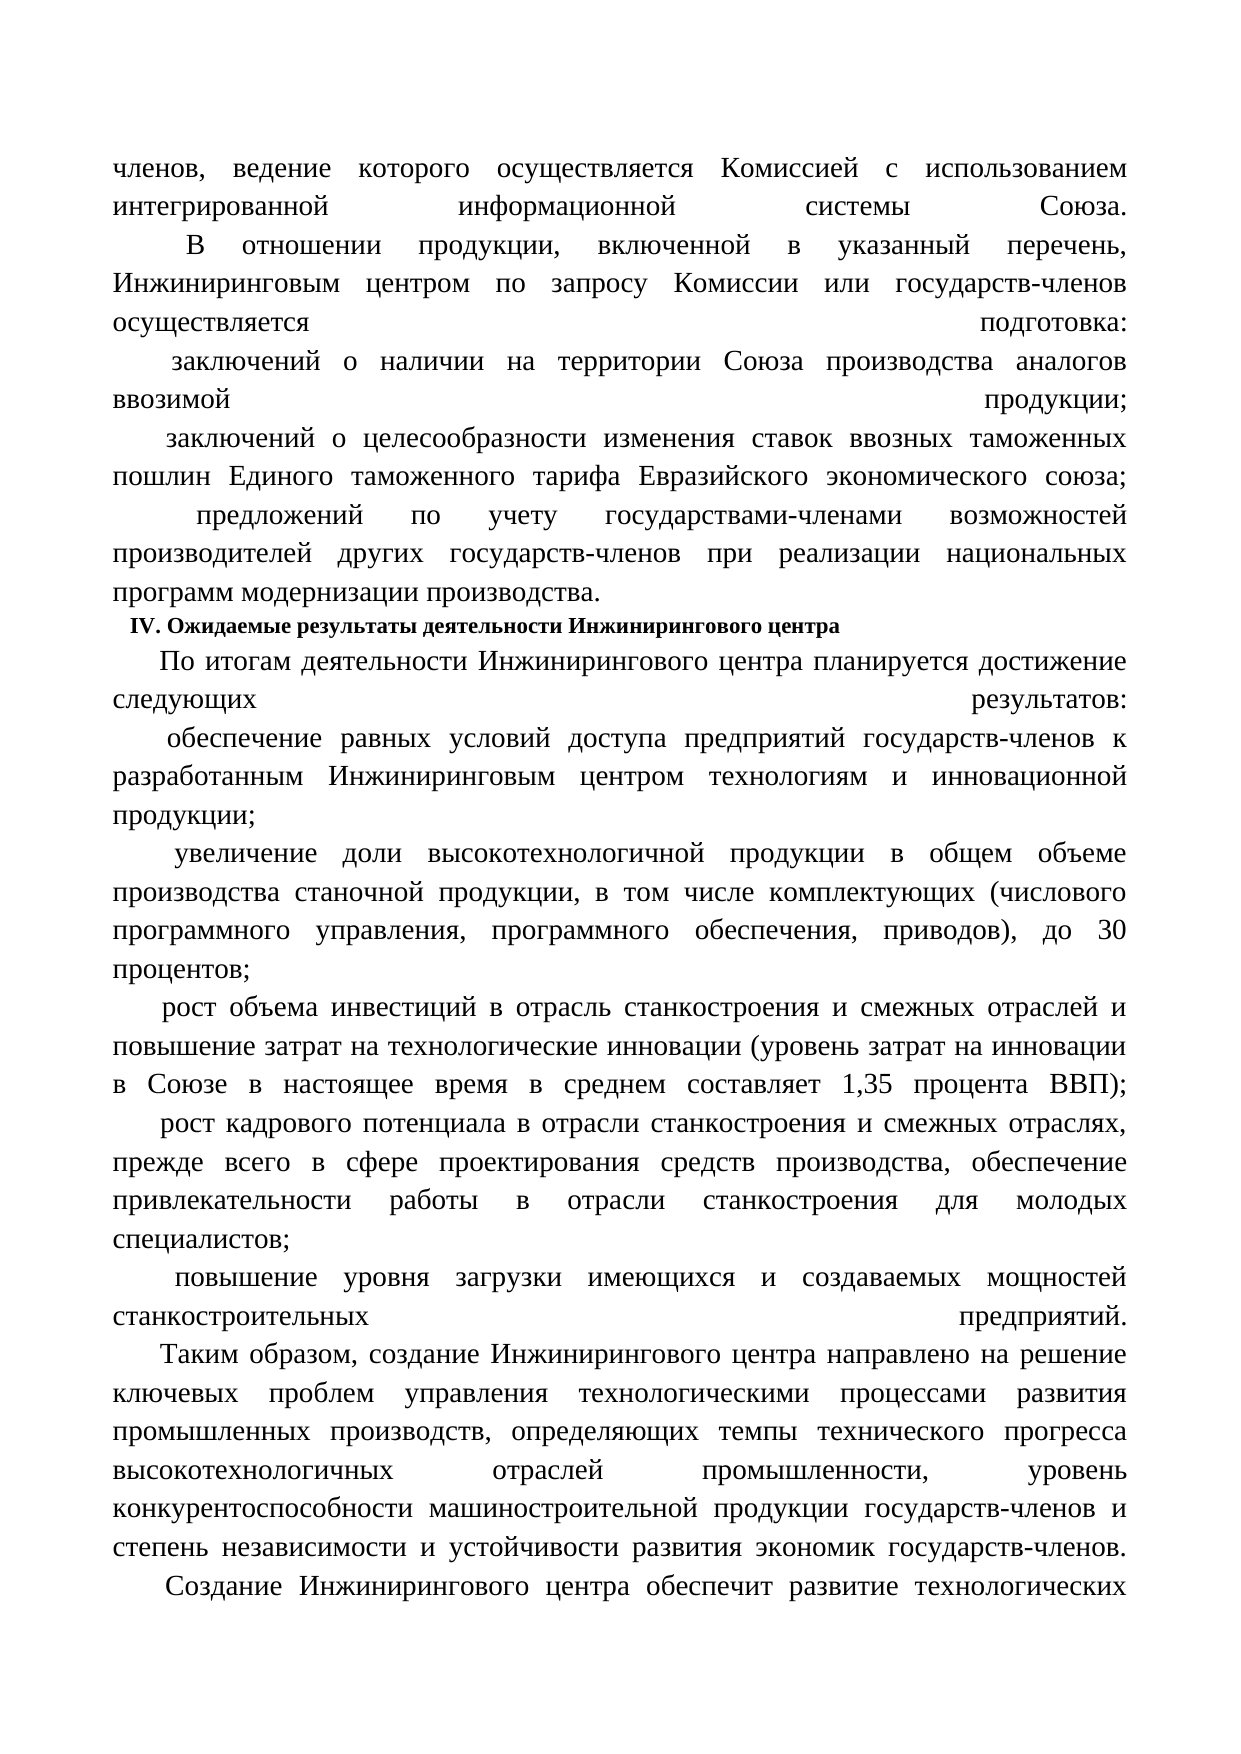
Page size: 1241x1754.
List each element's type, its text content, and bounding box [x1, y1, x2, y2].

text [112, 150, 1128, 607]
text IV. Ожидаемые результаты деятельности Инжинирингового центра [112, 612, 1128, 639]
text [112, 643, 1128, 1601]
